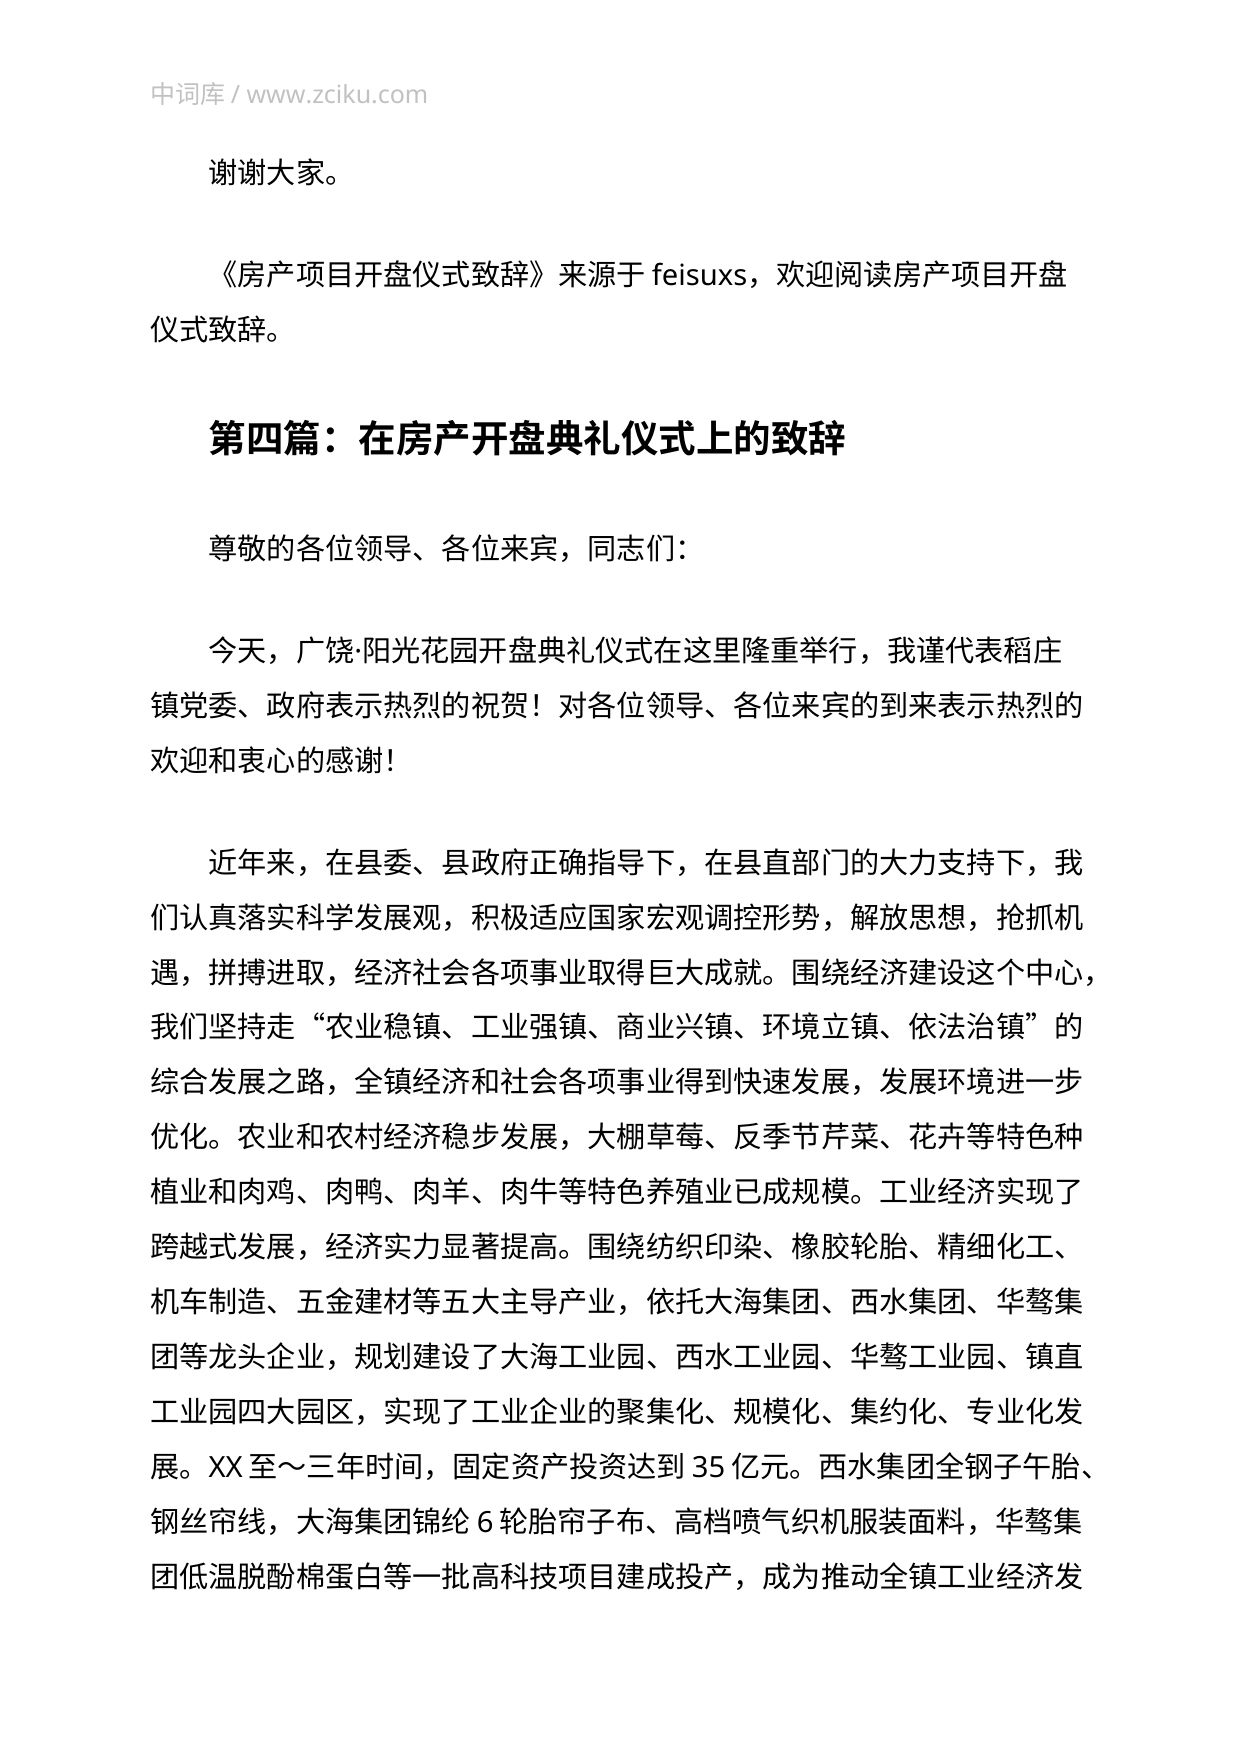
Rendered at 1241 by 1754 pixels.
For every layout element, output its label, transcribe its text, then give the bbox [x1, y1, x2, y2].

text 今天，广饶·阳光花园开盘典礼仪式在这里隆重举行，我谨代表稻庄镇党委、政府表示热烈的祝贺！对各位领导、各位来宾的到来表示热烈的欢迎和衷心的感谢！ [150, 628, 1090, 780]
text 第四篇：在房产开盘典礼仪式上的致辞 [150, 408, 1090, 463]
text 尊敬的各位领导、各位来宾，同志们： [150, 526, 1090, 568]
text 《房产项目开盘仪式致辞》来源于feisuxs，欢迎阅读房产项目开盘仪式致辞。 [150, 252, 1090, 349]
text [150, 839, 1090, 1596]
text 谢谢大家。 [150, 150, 1090, 192]
